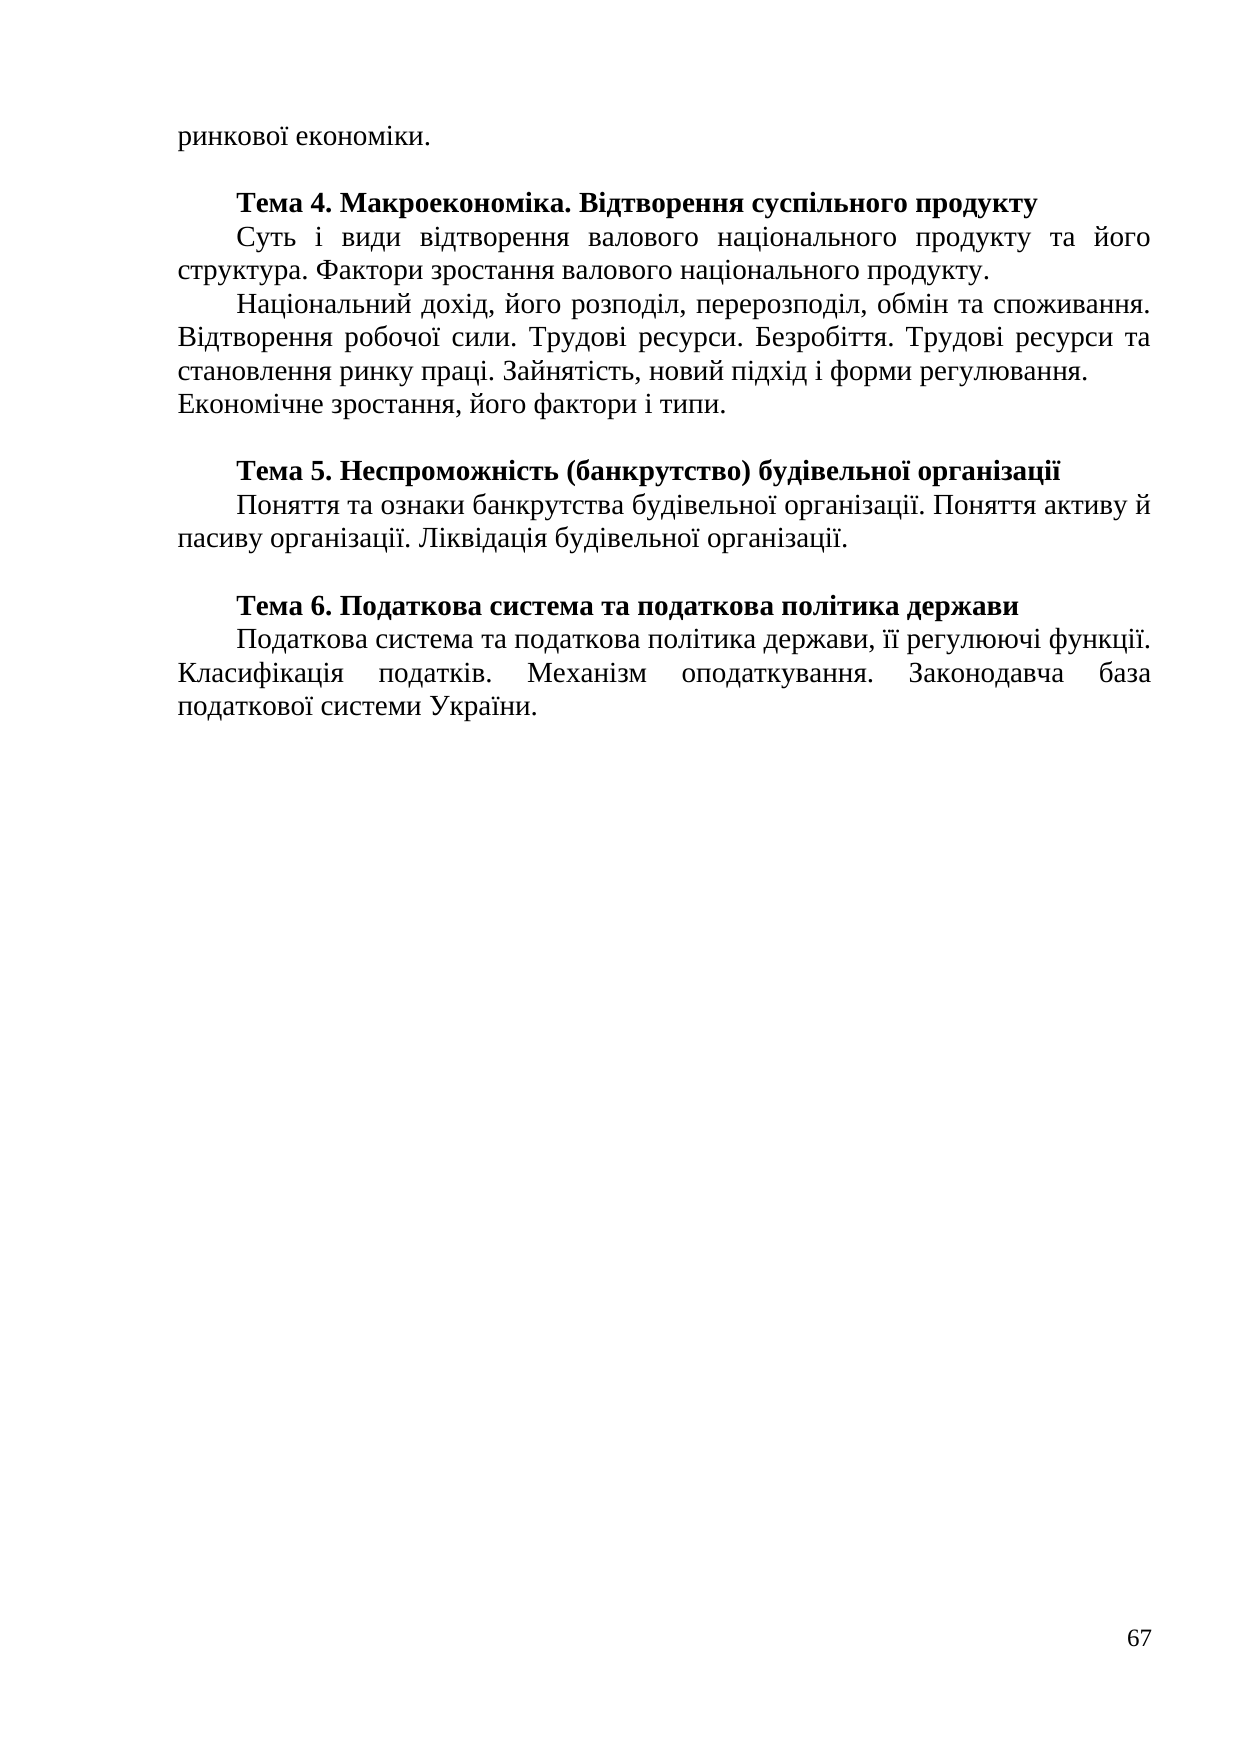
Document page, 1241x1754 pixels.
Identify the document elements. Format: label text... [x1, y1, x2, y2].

text Тема 5. Неспроможність (банкрутство) будівельної організації [177, 453, 1152, 487]
text Поняття та ознаки банкрутства будівельної організації. Поняття активу й пасиву організації. Ліквідація будівельної організації. [177, 487, 1152, 554]
text Тема 4. Макроекономіка. Відтворення суспільного продукту [177, 185, 1152, 219]
text Національний дохід, його розподіл, перерозподіл, обмін та споживання. Відтворення робочої сили. Трудові ресурси. Безробіття. Трудові ресурси та становлення ринку праці. Зайнятість, новий підхід і форми регулювання. [177, 286, 1152, 386]
text Суть і види відтворення валового національного продукту та його структура. Фактори зростання валового національного продукту. [177, 219, 1152, 286]
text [177, 118, 1152, 152]
text Тема 6. Податкова система та податкова політика держави [177, 588, 1152, 621]
text Податкова система та податкова політика держави, її регулюючі функції. Класифікація податків. Механізм оподаткування. Законодавча база податкової системи України. [177, 621, 1152, 722]
text Економічне зростання, його фактори і типи. [177, 386, 1152, 420]
